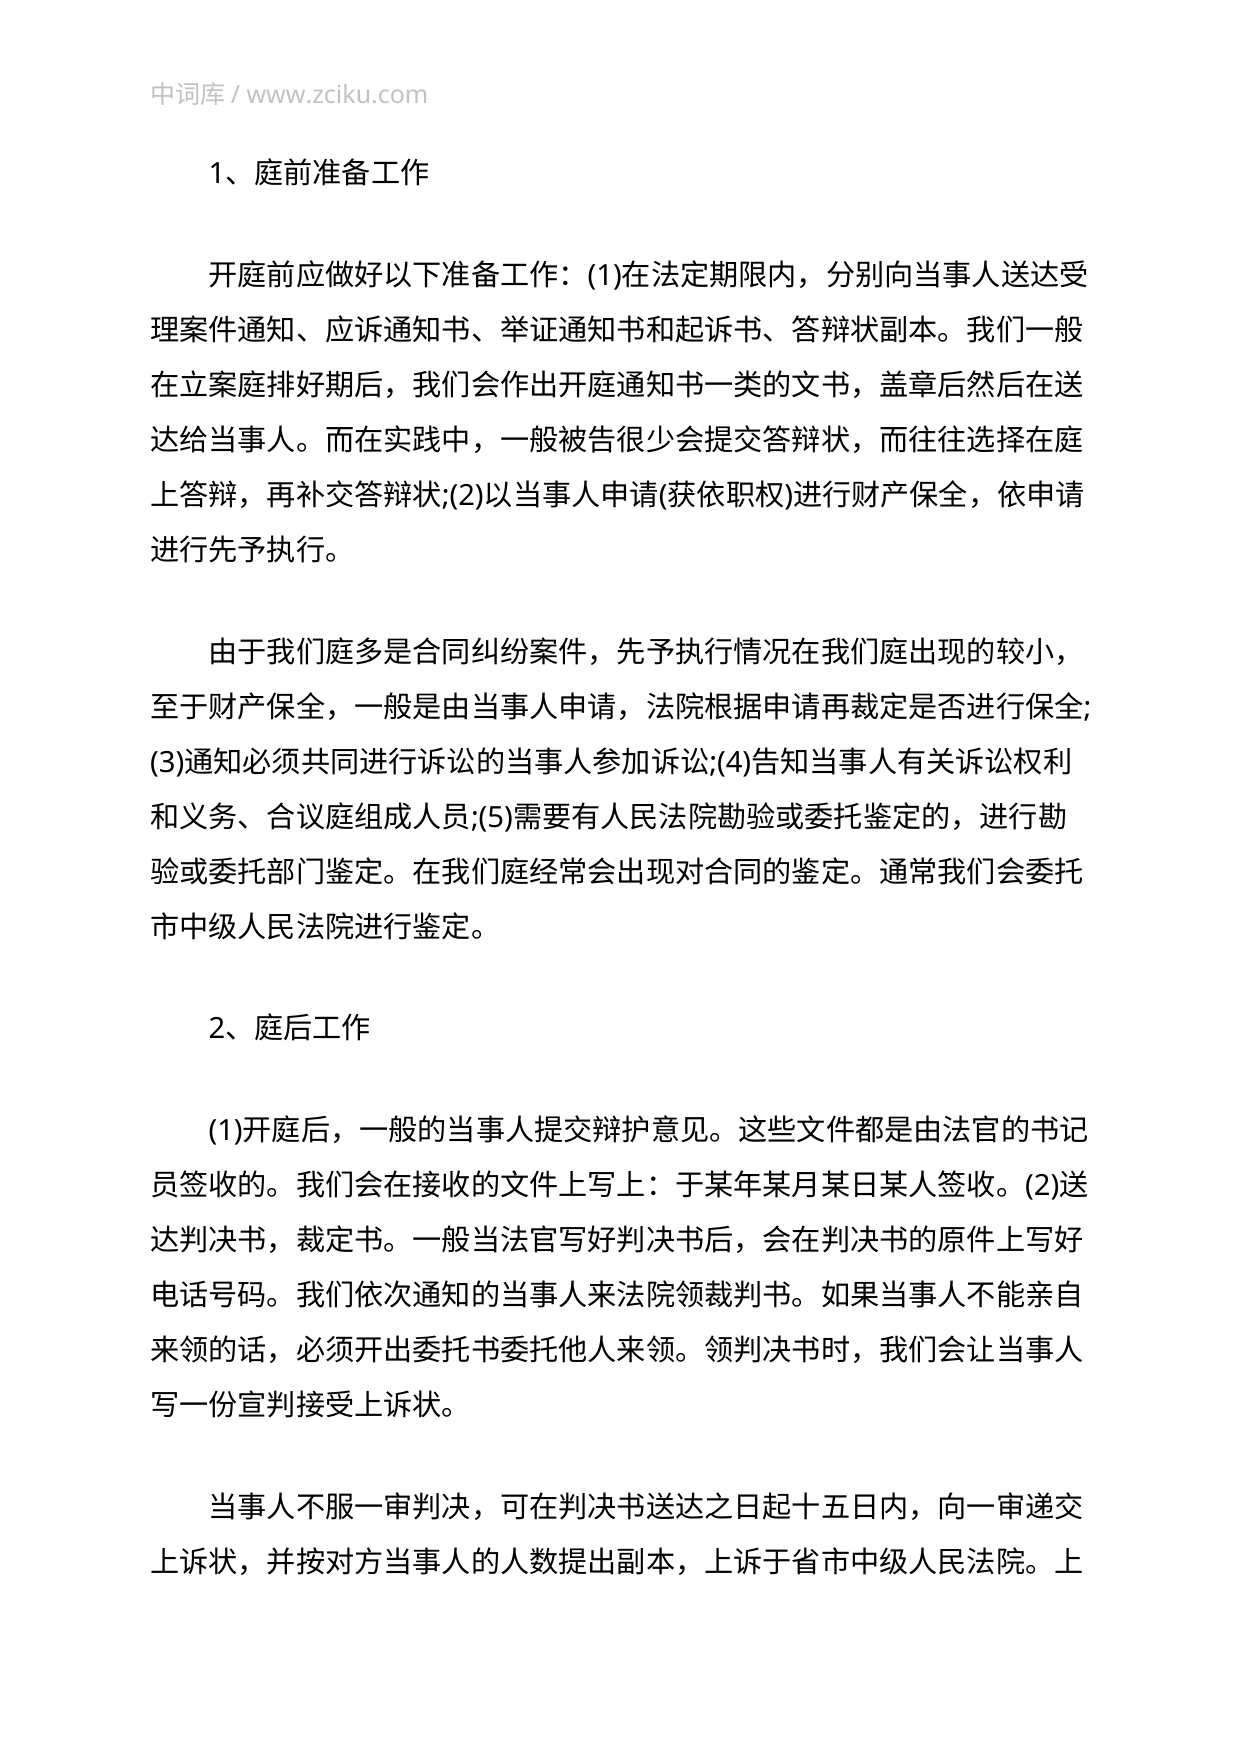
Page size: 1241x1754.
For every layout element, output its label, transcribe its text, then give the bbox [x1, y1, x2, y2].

text 2、庭后工作 [150, 1005, 1090, 1047]
text (1)开庭后，一般的当事人提交辩护意见。这些文件都是由法官的书记员签收的。我们会在接收的文件上写上：于某年某月某日某人签收。(2)送达判决书，裁定书。一般当法官写好判决书后，会在判决书的原件上写好电话号码。我们依次通知的当事人来法院领裁判书。如果当事人不能亲自来领的话，必须开出委托书委托他人来领。领判决书时，我们会让当事人写一份宣判接受上诉状。 [150, 1107, 1090, 1424]
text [150, 1483, 1090, 1581]
text 1、庭前准备工作 [150, 150, 1090, 192]
text 由于我们庭多是合同纠纷案件，先予执行情况在我们庭出现的较小，至于财产保全，一般是由当事人申请，法院根据申请再裁定是否进行保全;(3)通知必须共同进行诉讼的当事人参加诉讼;(4)告知当事人有关诉讼权利和义务、合议庭组成人员;(5)需要有人民法院勘验或委托鉴定的，进行勘验或委托部门鉴定。在我们庭经常会出现对合同的鉴定。通常我们会委托市中级人民法院进行鉴定。 [150, 628, 1090, 946]
text 开庭前应做好以下准备工作：(1)在法定期限内，分别向当事人送达受理案件通知、应诉通知书、举证通知书和起诉书、答辩状副本。我们一般在立案庭排好期后，我们会作出开庭通知书一类的文书，盖章后然后在送达给当事人。而在实践中，一般被告很少会提交答辩状，而往往选择在庭上答辩，再补交答辩状;(2)以当事人申请(获依职权)进行财产保全，依申请进行先予执行。 [150, 252, 1090, 569]
